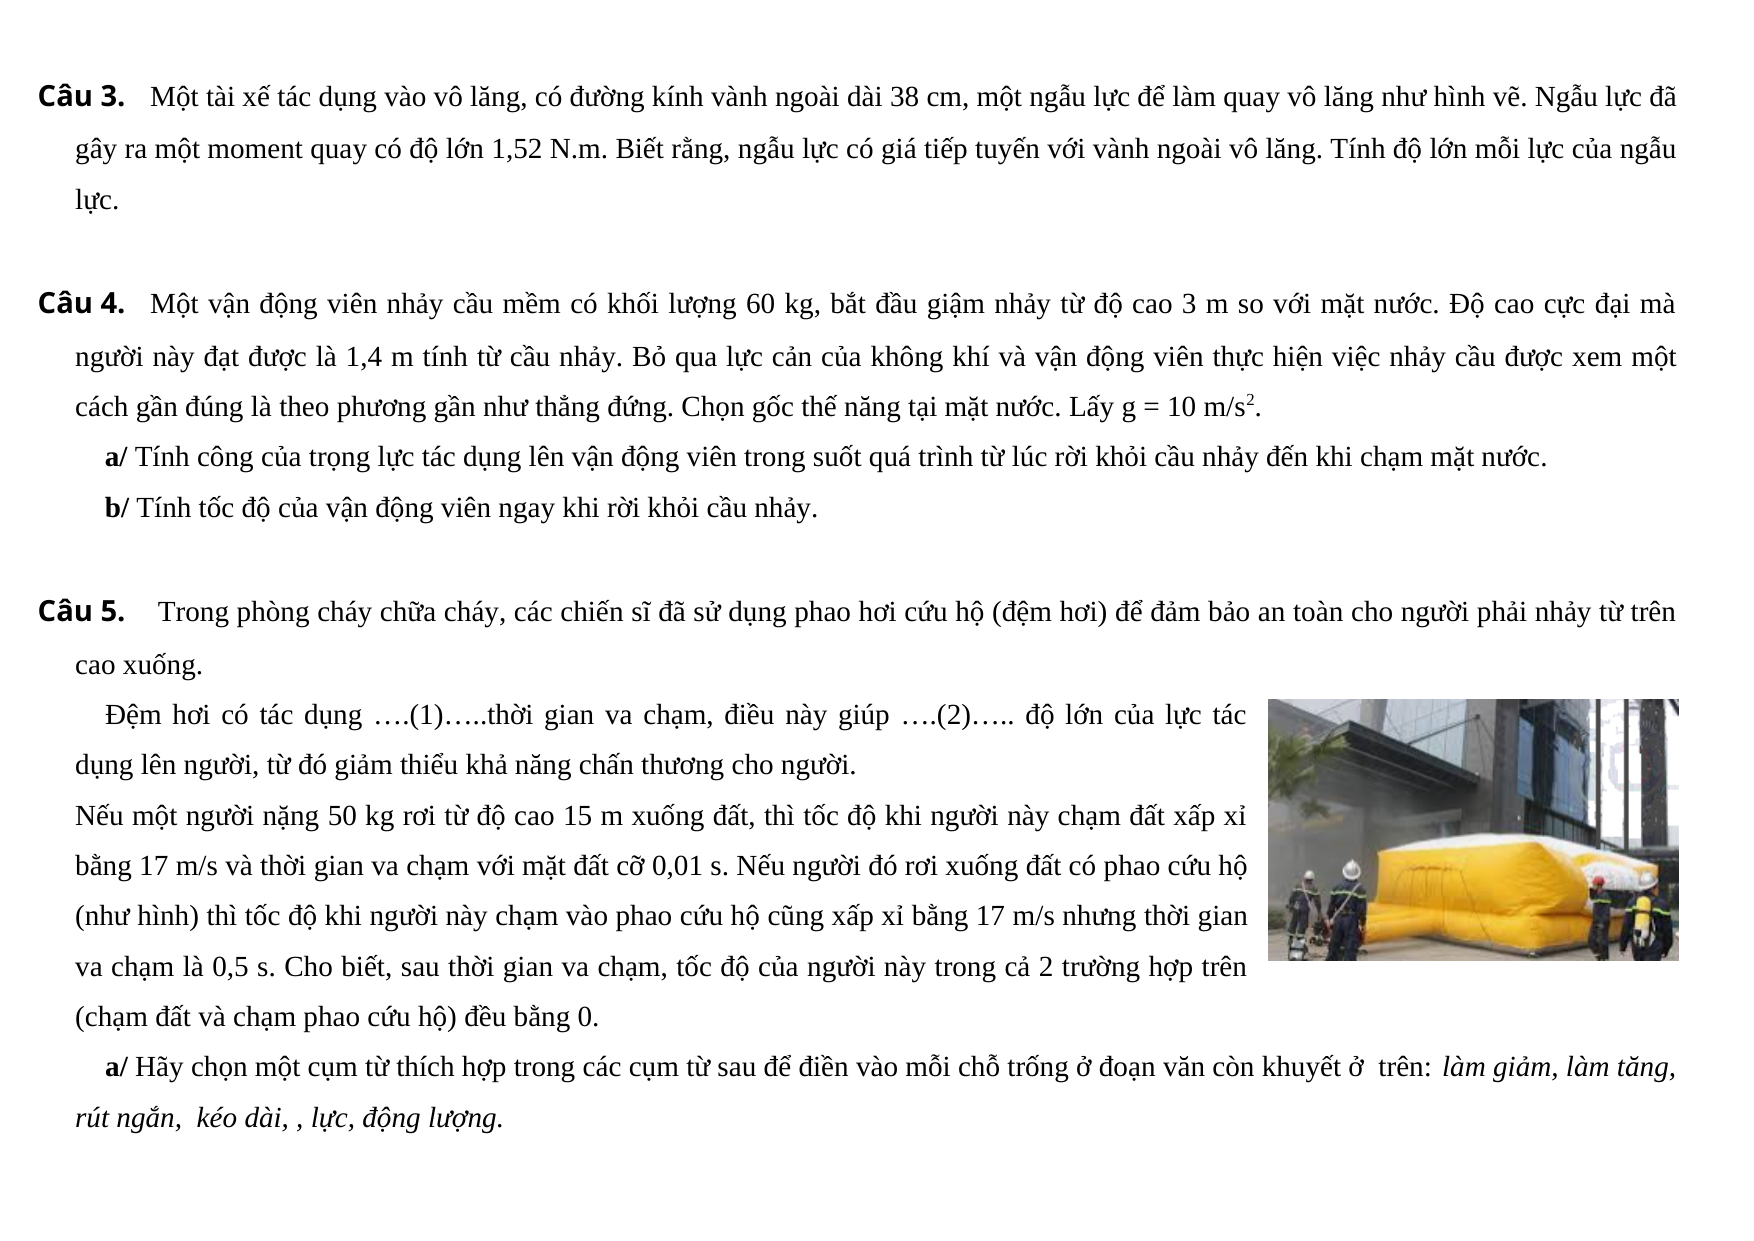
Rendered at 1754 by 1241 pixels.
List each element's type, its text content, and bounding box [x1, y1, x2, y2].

list Trong phòng cháy chữa cháy, các chiến sĩ đã sử dụng phao hơi cứu hộ (đệm hơi) để đảm bảo an toàn cho người phải nhảy từ trên cao xuống. [37, 590, 1679, 680]
picture [1268, 699, 1679, 961]
list a/ Tính công của trọng lực tác dụng lên vận động viên trong suốt quá trình từ lúc rời khỏi cầu nhảy đến khi chạm mặt nước. [104, 439, 1679, 473]
list Nếu một người nặng 50 kg rơi từ độ cao 15 m xuống đất, thì tốc độ khi người này chạm đất xấp xỉ bằng 17 m/s và thời gian va chạm với mặt đất cỡ 0,01 s. Nếu người đó rơi xuống đất có phao cứu hộ (như hình) thì tốc độ khi người này chạm vào phao cứu hộ cũng xấp xỉ bằng 17 m/s nhưng thời gian va chạm là 0,5 s. Cho biết, sau thời gian va chạm, tốc độ của người này trong cả 2 trường hợp trên (chạm đất và chạm phao cứu hộ) đều bằng 0. [75, 798, 1679, 1033]
list Một vận động viên nhảy cầu mềm có khối lượng 60 kg, bắt đầu giậm nhảy từ độ cao 3 m so với mặt nước. Độ cao cực đại mà người này đạt được là 1,4 m tính từ cầu nhảy. Bỏ qua lực cản của không khí và vận động viên thực hiện việc nhảy cầu được xem một cách gần đúng là theo phương gần như thẳng đứng. Chọn gốc thế năng tại mặt nước. Lấy g = 10 m/s2. [37, 282, 1679, 423]
list a/ Hãy chọn một cụm từ thích hợp trong các cụm từ sau để điền vào mỗi chỗ trống ở đoạn văn còn khuyết ở trên: làm giảm, làm tăng, rút ngắn, kéo dài, , lực, động lượng. [75, 1049, 1679, 1133]
list Một tài xế tác dụng vào vô lăng, có đường kính vành ngoài dài 38 cm, một ngẫu lực để làm quay vô lăng như hình vẽ. Ngẫu lực đã gây ra một moment quay có độ lớn 1,52 N.m. Biết rằng, ngẫu lực có giá tiếp tuyến với vành ngoài vô lăng. Tính độ lớn mỗi lực của ngẫu lực. [37, 75, 1679, 215]
list b/ Tính tốc độ của vận động viên ngay khi rời khỏi cầu nhảy. [104, 490, 1679, 523]
list Đệm hơi có tác dụng ….(1)…..thời gian va chạm, điều này giúp ….(2)….. độ lớn của lực tác dụng lên người, từ đó giảm thiểu khả năng chấn thương cho người. [75, 697, 1679, 781]
